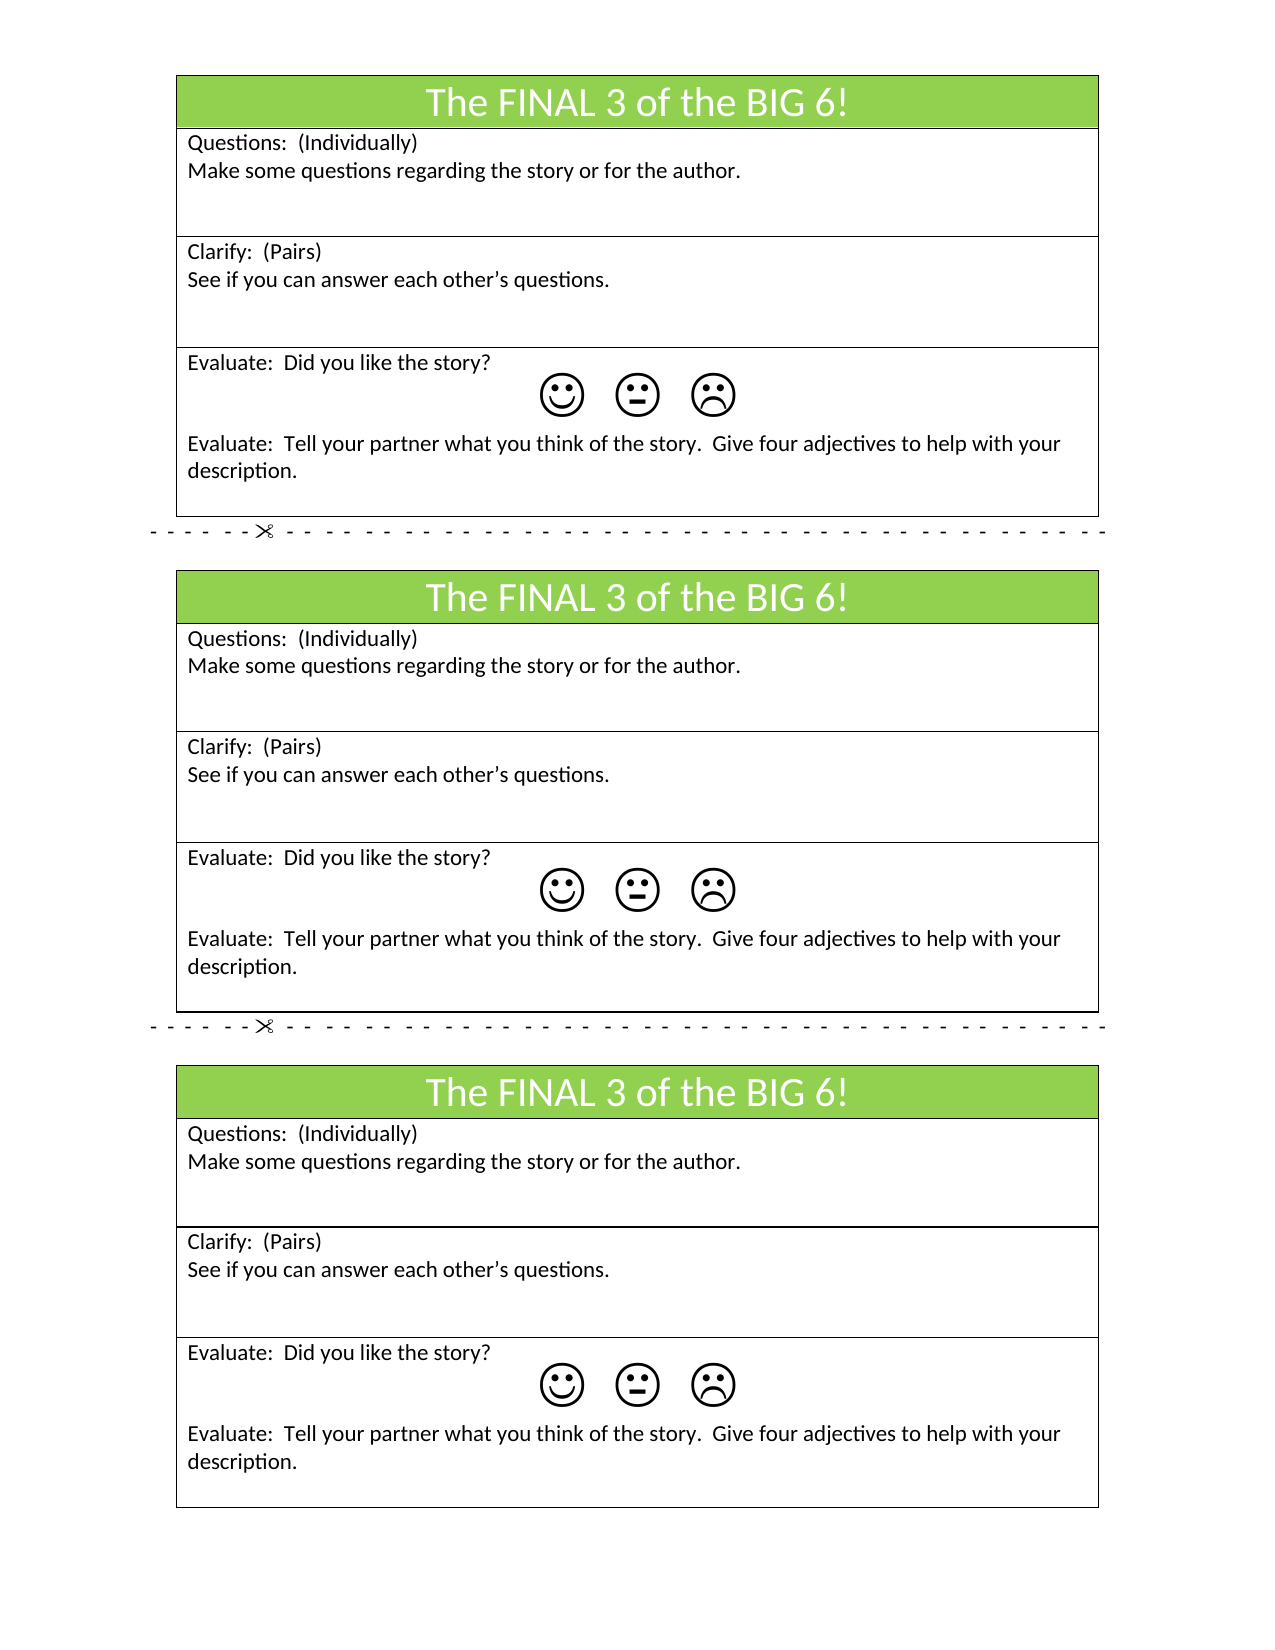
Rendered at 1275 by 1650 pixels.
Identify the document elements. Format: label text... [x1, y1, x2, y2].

table_header The FINAL 3 of the BIG 6! [177, 1066, 1098, 1118]
table_header The FINAL 3 of the BIG 6! [177, 76, 1098, 127]
table_cell Evaluate: Did you like the story? Evaluate: Tell your partner what you think of the story. Give four adjectives to help with your description. [177, 843, 1098, 1011]
table_cell Clarify: (Pairs) See if you can answer each other’s questions. [177, 732, 1098, 842]
text - - - - - - - - - - - - - - - - - - - - - - - - - - - - - - - - - - - - - - - - - - - - - - - - [150, 517, 1125, 545]
table_cell Clarify: (Pairs) See if you can answer each other’s questions. [177, 237, 1098, 347]
text - - - - - - - - - - - - - - - - - - - - - - - - - - - - - - - - - - - - - - - - - - - - - - - - [150, 1012, 1125, 1040]
table_cell Clarify: (Pairs) See if you can answer each other’s questions. [177, 1228, 1098, 1337]
table_cell Evaluate: Did you like the story? Evaluate: Tell your partner what you think of the story. Give four adjectives to help with your description. [177, 348, 1098, 516]
table_cell Questions: (Individually) Make some questions regarding the story or for the author. [177, 624, 1098, 731]
table_cell Questions: (Individually) Make some questions regarding the story or for the author. [177, 1119, 1098, 1226]
table_header The FINAL 3 of the BIG 6! [177, 571, 1098, 623]
table_cell Evaluate: Did you like the story? Evaluate: Tell your partner what you think of the story. Give four adjectives to help with your description. [177, 1338, 1098, 1507]
table_cell Questions: (Individually) Make some questions regarding the story or for the author. [177, 129, 1098, 236]
